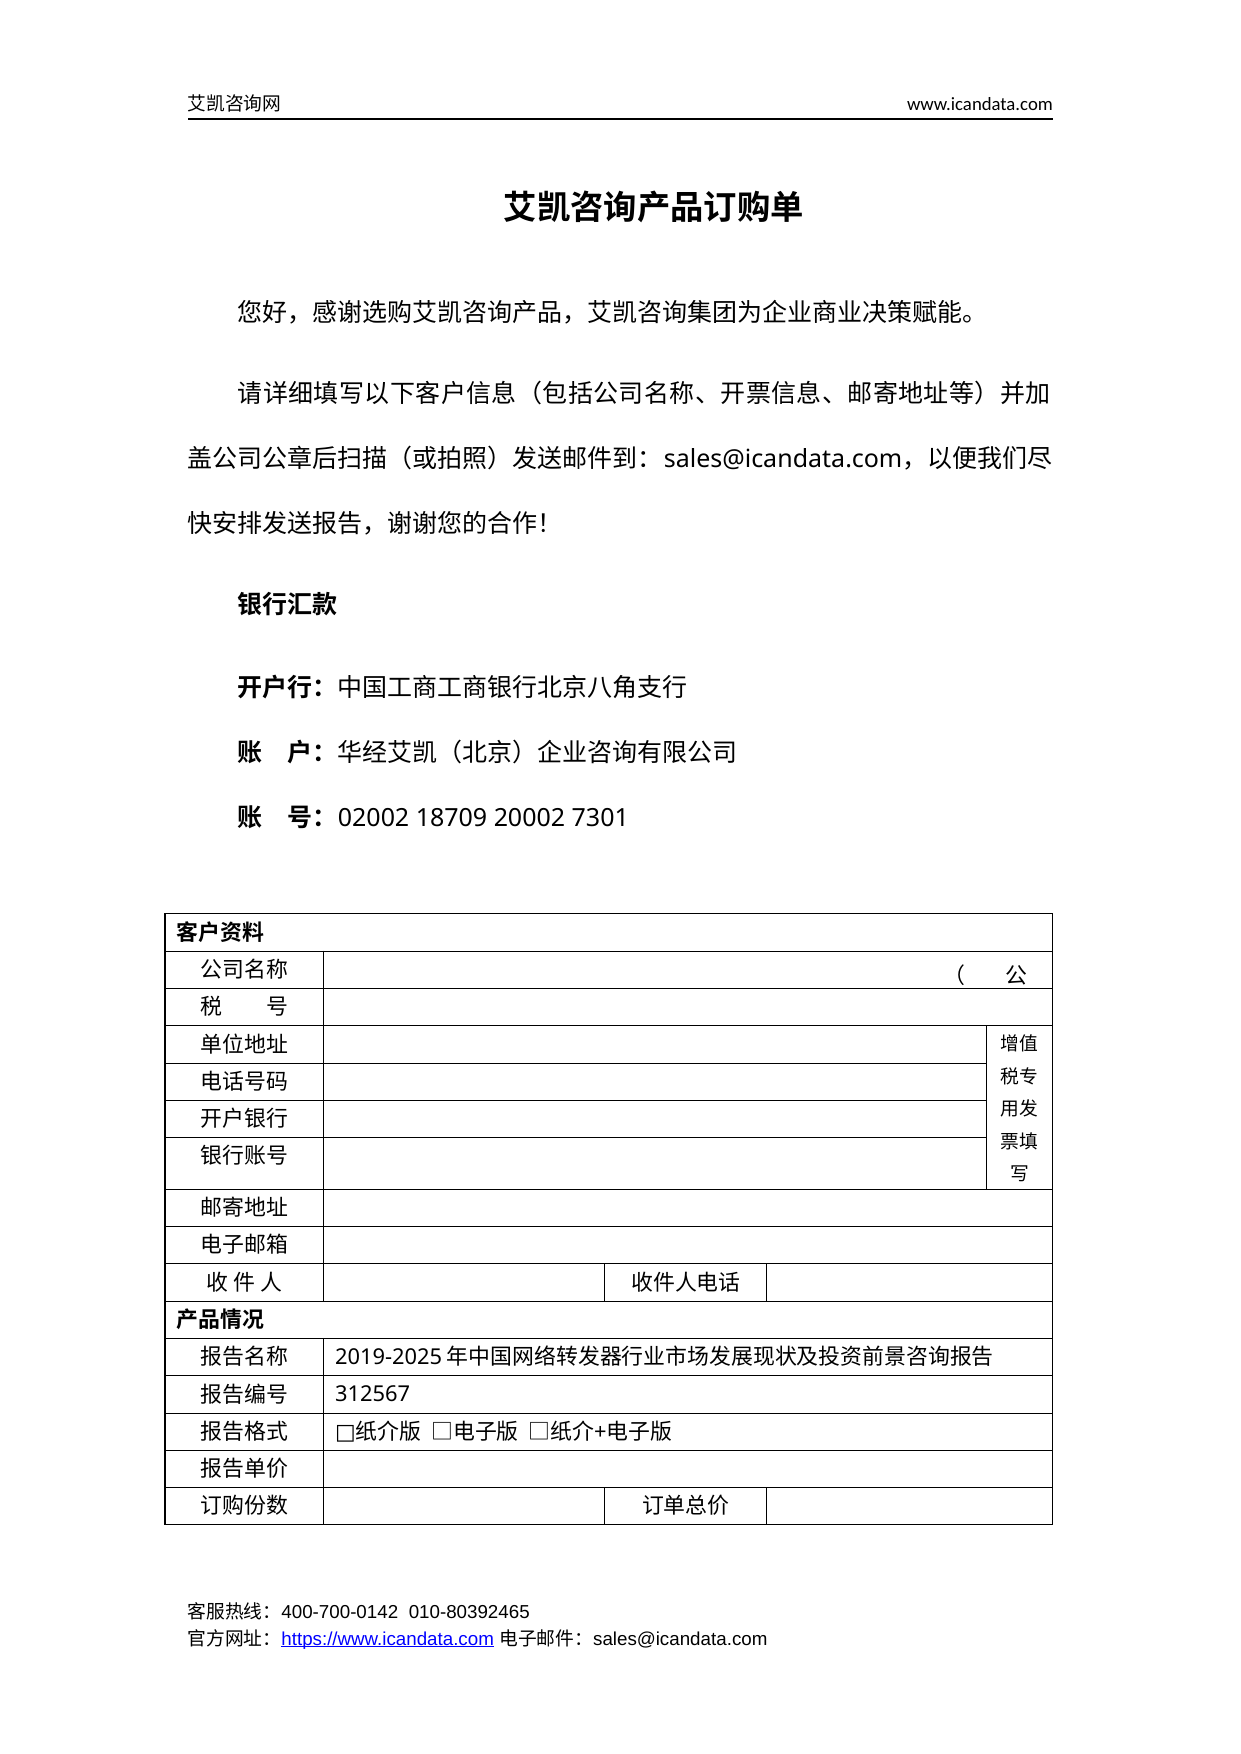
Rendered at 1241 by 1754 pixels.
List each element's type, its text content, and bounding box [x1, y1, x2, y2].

table_cell [324, 1451, 1052, 1487]
text 您好，感谢选购艾凯咨询产品，艾凯咨询集团为企业商业决策赋能。 [187, 278, 1053, 343]
text 开户行：中国工商工商银行北京八角支行 [187, 653, 1053, 718]
table_cell 开户银行 [166, 1101, 323, 1137]
table_cell 产品情况 [166, 1302, 1052, 1338]
table_cell [324, 1138, 986, 1189]
text 银行汇款 [187, 570, 1053, 635]
table_cell 订购份数 [166, 1488, 323, 1524]
table_cell 报告格式 [166, 1414, 323, 1450]
table_header 客户资料 [166, 914, 1052, 951]
text 账 号：02002 18709 20002 7301 [187, 783, 1053, 848]
table_cell [324, 1064, 986, 1100]
table_cell 银行账号 [166, 1138, 323, 1189]
table_cell 单位地址 [166, 1026, 323, 1062]
table_cell [324, 1264, 604, 1301]
table_cell 收件人电话 [605, 1264, 766, 1301]
table_cell 报告名称 [166, 1339, 323, 1375]
text 账 户：华经艾凯（北京）企业咨询有限公司 [187, 718, 1053, 783]
table_cell [324, 1190, 1052, 1226]
table_cell [324, 1488, 604, 1524]
table_cell 电话号码 [166, 1064, 323, 1100]
table_cell 增值税专用发票填写 [987, 1026, 1052, 1189]
table_cell 报告单价 [166, 1451, 323, 1487]
table_cell □纸介版 □电子版 □纸介+电子版 [324, 1414, 1052, 1450]
table_cell [324, 952, 1052, 988]
table_cell 电子邮箱 [166, 1227, 323, 1263]
table_cell [324, 1227, 1052, 1263]
table_cell [324, 1101, 986, 1137]
table_cell [324, 989, 1052, 1025]
table_cell 报告编号 [166, 1376, 323, 1412]
table_cell [767, 1264, 1052, 1301]
table_cell 2019-2025年中国网络转发器行业市场发展现状及投资前景咨询报告 [324, 1339, 1052, 1375]
table_cell 税 号 [166, 989, 323, 1025]
table_cell [324, 1026, 986, 1062]
table_cell 订单总价 [605, 1488, 766, 1524]
table_cell 邮寄地址 [166, 1190, 323, 1226]
table_cell [767, 1488, 1052, 1524]
text 艾凯咨询产品订购单 [187, 172, 1053, 237]
table_cell 公司名称 [166, 952, 323, 988]
text 请详细填写以下客户信息（包括公司名称、开票信息、邮寄地址等）并加盖公司公章后扫描（或拍照）发送邮件到：sales@icandata.com，以便我们尽快安排发送报告，谢谢您的合作！ [187, 359, 1053, 554]
table_cell 收 件 人 [166, 1264, 323, 1301]
table_cell 312567 [324, 1376, 1052, 1412]
